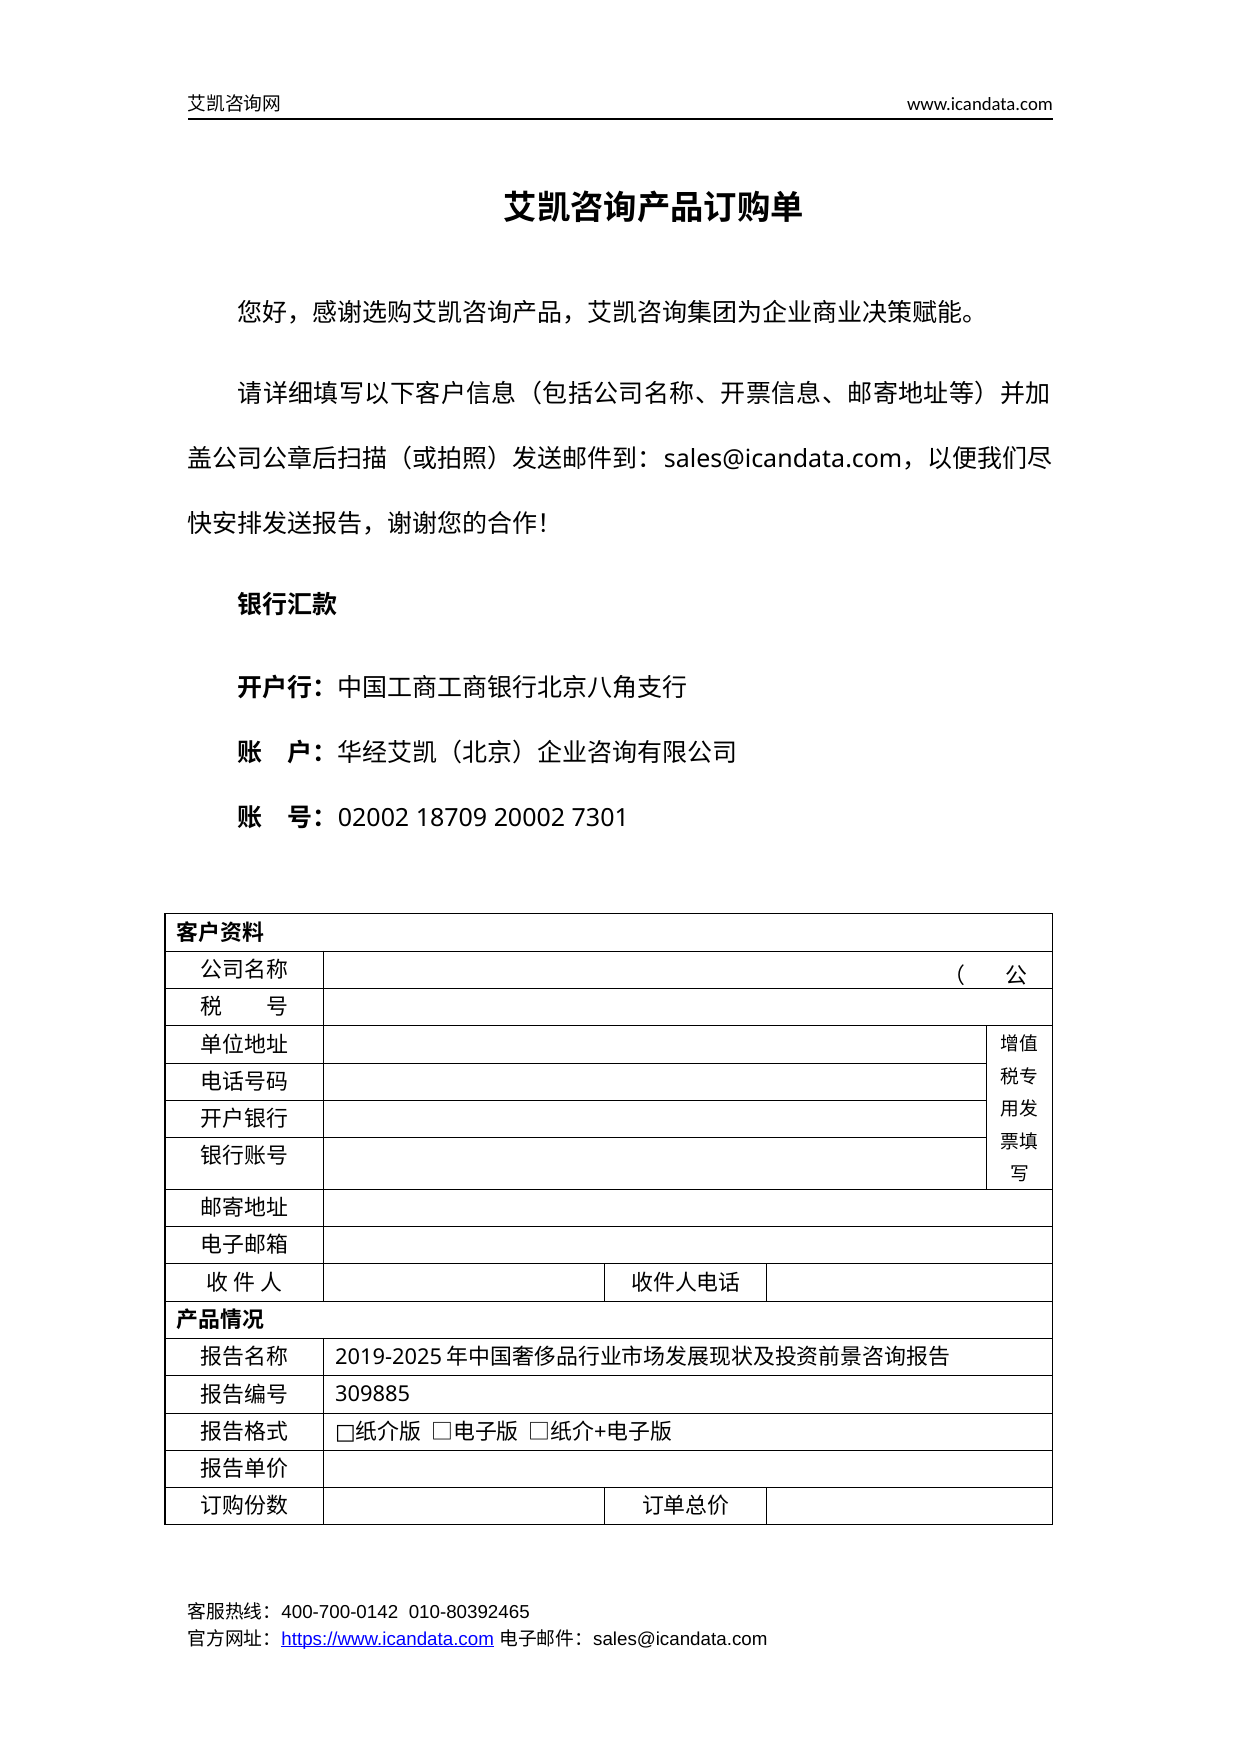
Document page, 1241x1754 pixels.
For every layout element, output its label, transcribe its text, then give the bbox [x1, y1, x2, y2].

table_cell [324, 1190, 1052, 1226]
table_cell 邮寄地址 [166, 1190, 323, 1226]
table_cell 订购份数 [166, 1488, 323, 1524]
table_header 客户资料 [166, 914, 1052, 951]
table_cell [324, 1026, 986, 1062]
text 开户行：中国工商工商银行北京八角支行 [187, 653, 1053, 718]
table_cell □纸介版 □电子版 □纸介+电子版 [324, 1414, 1052, 1450]
table_cell 电子邮箱 [166, 1227, 323, 1263]
table_cell [324, 1138, 986, 1189]
table_cell 报告单价 [166, 1451, 323, 1487]
table_cell [324, 1101, 986, 1137]
table_cell 订单总价 [605, 1488, 766, 1524]
table_cell [767, 1488, 1052, 1524]
table_cell 银行账号 [166, 1138, 323, 1189]
text 请详细填写以下客户信息（包括公司名称、开票信息、邮寄地址等）并加盖公司公章后扫描（或拍照）发送邮件到：sales@icandata.com，以便我们尽快安排发送报告，谢谢您的合作！ [187, 359, 1053, 554]
table_cell 开户银行 [166, 1101, 323, 1137]
table_cell 电话号码 [166, 1064, 323, 1100]
table_cell 2019-2025年中国奢侈品行业市场发展现状及投资前景咨询报告 [324, 1339, 1052, 1375]
table_cell [324, 1451, 1052, 1487]
text 艾凯咨询产品订购单 [187, 172, 1053, 237]
table_cell 公司名称 [166, 952, 323, 988]
table_cell [324, 1064, 986, 1100]
table_cell [324, 989, 1052, 1025]
table_cell [324, 952, 1052, 988]
text 银行汇款 [187, 570, 1053, 635]
table_cell [324, 1264, 604, 1301]
table_cell 产品情况 [166, 1302, 1052, 1338]
table_cell 报告名称 [166, 1339, 323, 1375]
table_cell [767, 1264, 1052, 1301]
text 账 号：02002 18709 20002 7301 [187, 783, 1053, 848]
text 账 户：华经艾凯（北京）企业咨询有限公司 [187, 718, 1053, 783]
table_cell 收 件 人 [166, 1264, 323, 1301]
text 您好，感谢选购艾凯咨询产品，艾凯咨询集团为企业商业决策赋能。 [187, 278, 1053, 343]
table_cell 税 号 [166, 989, 323, 1025]
table_cell 增值税专用发票填写 [987, 1026, 1052, 1189]
table_cell 收件人电话 [605, 1264, 766, 1301]
table_cell 报告编号 [166, 1376, 323, 1412]
table_cell 单位地址 [166, 1026, 323, 1062]
table_cell [324, 1488, 604, 1524]
table_cell 309885 [324, 1376, 1052, 1412]
table_cell [324, 1227, 1052, 1263]
table_cell 报告格式 [166, 1414, 323, 1450]
